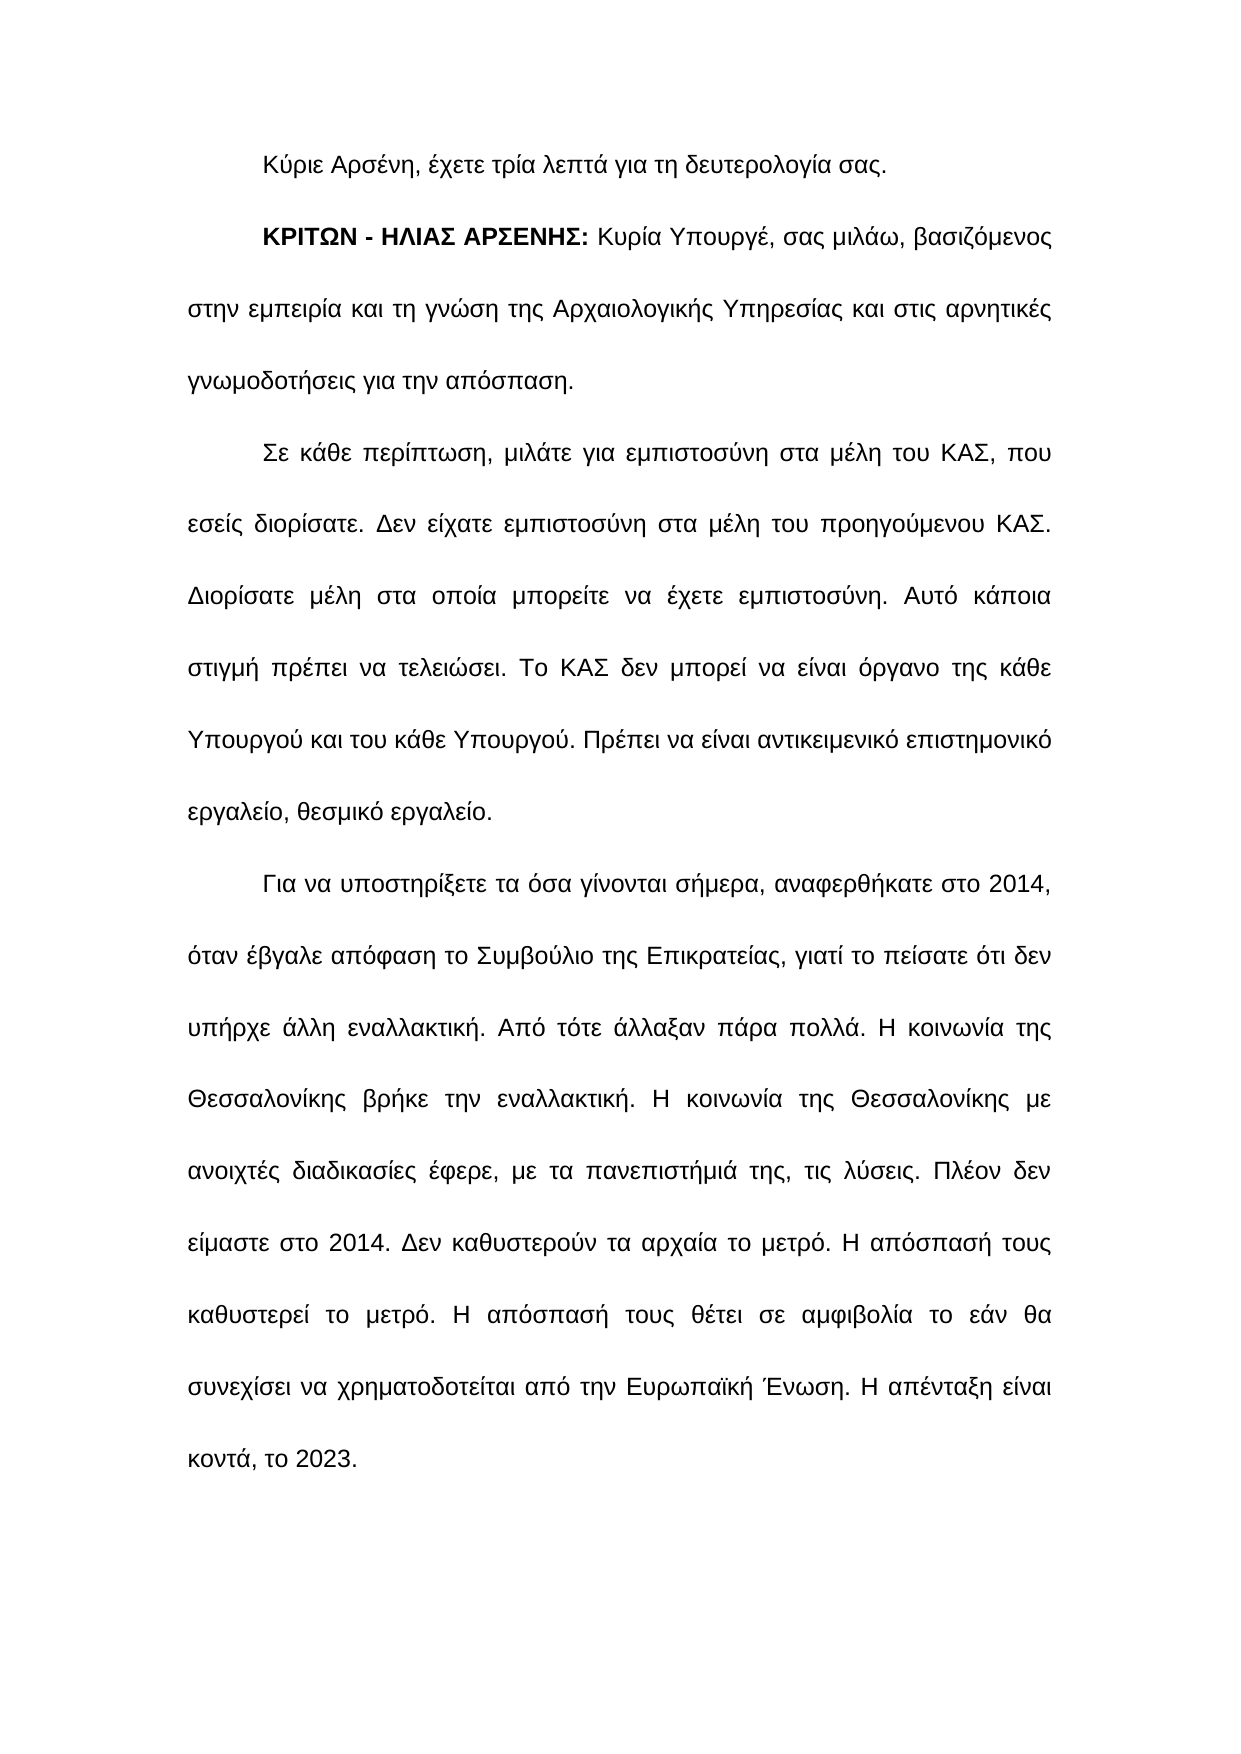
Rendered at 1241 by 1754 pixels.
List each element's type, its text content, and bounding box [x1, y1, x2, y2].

text Για να υποστηρίξετε τα όσα γίνονται σήμερα, αναφερθήκατε στο 2014, όταν έβγαλε απόφαση το Συμβούλιο της Επικρατείας, γιατί το πείσατε ότι δεν υπήρχε άλλη εναλλακτική. Από τότε άλλαξαν πάρα πολλά. Η κοινωνία της Θεσσαλονίκης βρήκε την εναλλακτική. Η κοινωνία της Θεσσαλονίκης με ανοιχτές διαδικασίες έφερε, με τα πανεπιστήμιά της, τις λύσεις. Πλέον δεν είμαστε στο 2014. Δεν καθυστερούν τα αρχαία το μετρό. Η απόσπασή τους καθυστερεί το μετρό. Η απόσπασή τους θέτει σε αμφιβολία το εάν θα συνεχίσει να χρηματοδοτείται από την Ευρωπαϊκή Ένωση. Η απένταξη είναι κοντά, το 2023. [187, 869, 1053, 1472]
text ΚΡΙΤΩΝ - ΗΛΙΑΣ ΑΡΣΕΝΗΣ: Κυρία Υπουργέ, σας μιλάω, βασιζόμενος στην εμπειρία και τη γνώση της Αρχαιολογικής Υπηρεσίας και στις αρνητικές γνωμοδοτήσεις για την απόσπαση. [187, 222, 1053, 394]
text Κύριε Αρσένη, έχετε τρία λεπτά για τη δευτερολογία σας. [187, 150, 1053, 179]
text Σε κάθε περίπτωση, μιλάτε για εμπιστοσύνη στα μέλη του ΚΑΣ, που εσείς διορίσατε. Δεν είχατε εμπιστοσύνη στα μέλη του προηγούμενου ΚΑΣ. Διορίσατε μέλη στα οποία μπορείτε να έχετε εμπιστοσύνη. Αυτό κάποια στιγμή πρέπει να τελειώσει. Το ΚΑΣ δεν μπορεί να είναι όργανο της κάθε Υπουργού και του κάθε Υπουργού. Πρέπει να είναι αντικειμενικό επιστημονικό εργαλείο, θεσμικό εργαλείο. [187, 437, 1053, 826]
